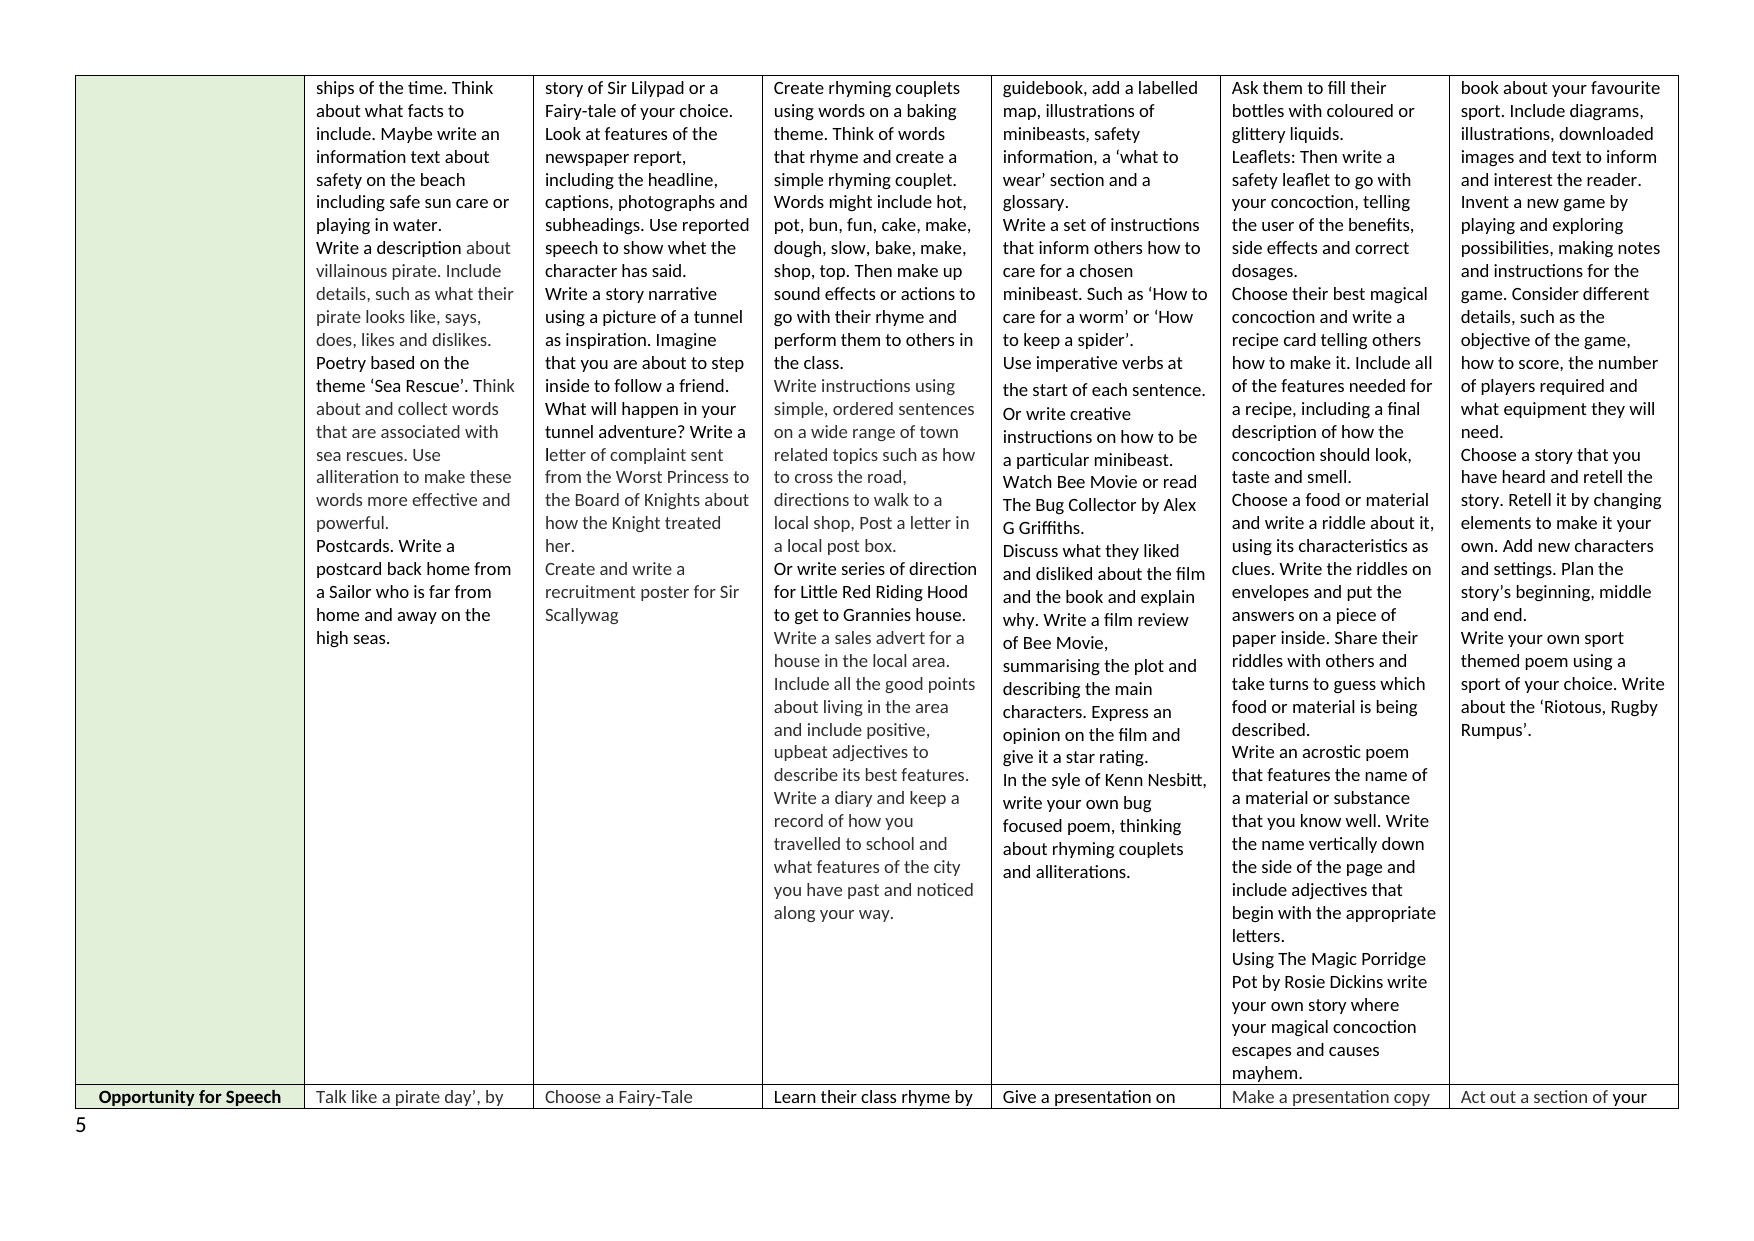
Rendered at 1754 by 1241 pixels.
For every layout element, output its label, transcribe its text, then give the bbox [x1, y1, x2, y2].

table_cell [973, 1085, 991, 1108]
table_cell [305, 76, 533, 1084]
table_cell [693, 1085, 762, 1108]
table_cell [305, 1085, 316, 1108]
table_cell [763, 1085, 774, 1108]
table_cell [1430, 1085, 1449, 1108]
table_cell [992, 1085, 1220, 1108]
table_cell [76, 76, 304, 1084]
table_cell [76, 1085, 304, 1108]
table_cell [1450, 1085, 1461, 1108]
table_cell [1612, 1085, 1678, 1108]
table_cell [992, 76, 1220, 1084]
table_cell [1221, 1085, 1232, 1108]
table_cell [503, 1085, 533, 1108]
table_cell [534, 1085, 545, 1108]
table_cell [1221, 76, 1449, 1084]
